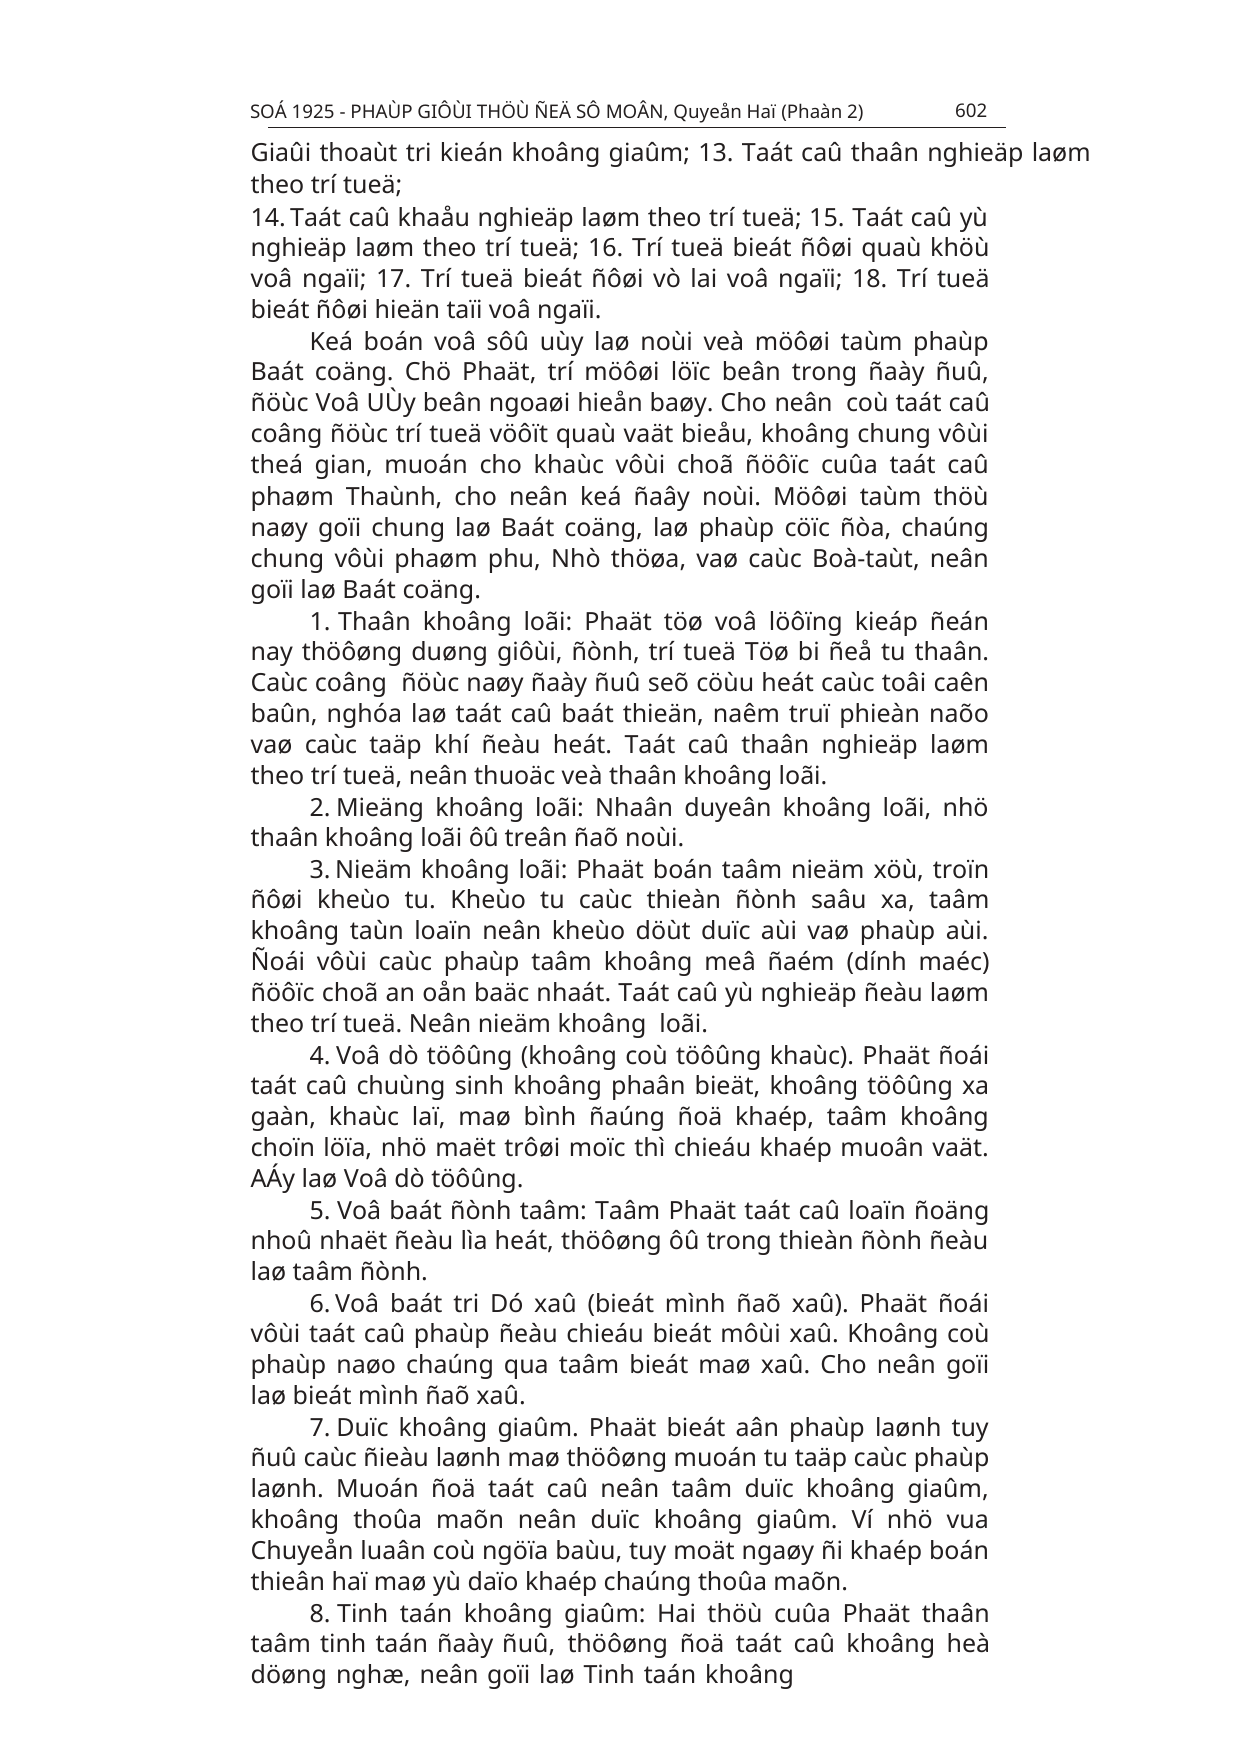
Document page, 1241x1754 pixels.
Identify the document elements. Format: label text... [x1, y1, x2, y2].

text SOÁ 1925 - PHAÙP GIÔÙI THÖÙ ÑEÄ SÔ MOÂN, Quyeån Haï (Phaàn 2) 602 [250, 97, 1092, 124]
list Voâ baát ñònh taâm: Taâm Phaät taát caû loaïn ñoäng nhoû nhaët ñeàu lìa heát, thöôøng ôû trong thieàn ñònh ñeàu laø taâm ñònh. [250, 1195, 990, 1288]
list Taát caû khaåu nghieäp laøm theo trí tueä; 15. Taát caû yù nghieäp laøm theo trí tueä; 16. Trí tueä bieát ñôøi quaù khöù voâ ngaïi; 17. Trí tueä bieát ñôøi vò lai voâ ngaïi; 18. Trí tueä bieát ñôøi hieän taïi voâ ngaïi. [250, 202, 990, 326]
text Giaûi thoaùt tri kieán khoâng giaûm; 13. Taát caû thaân nghieäp laøm theo trí tueä; [250, 136, 1092, 200]
list Mieäng khoâng loãi: Nhaân duyeân khoâng loãi, nhö thaân khoâng loãi ôû treân ñaõ noùi. [250, 791, 989, 853]
list Voâ dò töôûng (khoâng coù töôûng khaùc). Phaät ñoái taát caû chuùng sinh khoâng phaân bieät, khoâng töôûng xa gaàn, khaùc laï, maø bình ñaúng ñoä khaép, taâm khoâng choïn löïa, nhö maët trôøi moïc thì chieáu khaép muoân vaät. AÁy laø Voâ dò töôûng. [250, 1039, 990, 1195]
list Duïc khoâng giaûm. Phaät bieát aân phaùp laønh tuy ñuû caùc ñieàu laønh maø thöôøng muoán tu taäp caùc phaùp laønh. Muoán ñoä taát caû neân taâm duïc khoâng giaûm, khoâng thoûa maõn neân duïc khoâng giaûm. Ví nhö vua Chuyeån luaân coù ngöïa baùu, tuy moät ngaøy ñi khaép boán thieân haï maø yù daïo khaép chaúng thoûa maõn. [250, 1412, 990, 1598]
list Voâ baát tri Dó xaû (bieát mình ñaõ xaû). Phaät ñoái vôùi taát caû phaùp ñeàu chieáu bieát môùi xaû. Khoâng coù phaùp naøo chaúng qua taâm bieát maø xaû. Cho neân goïi laø bieát mình ñaõ xaû. [250, 1288, 990, 1412]
text Keá boán voâ sôû uùy laø noùi veà möôøi taùm phaùp Baát coäng. Chö Phaät, trí möôøi löïc beân trong ñaày ñuû, ñöùc Voâ UÙy beân ngoaøi hieån baøy. Cho neân coù taát caû coâng ñöùc trí tueä vöôït quaù vaät bieåu, khoâng chung vôùi theá gian, muoán cho khaùc vôùi choã ñöôïc cuûa taát caû phaøm Thaùnh, cho neân keá ñaây noùi. Möôøi taùm thöù naøy goïi chung laø Baát coäng, laø phaùp cöïc ñòa, chaúng chung vôùi phaøm phu, Nhò thöøa, vaø caùc Boà-taùt, neân goïi laø Baát coäng. [250, 326, 990, 605]
list Tinh taán khoâng giaûm: Hai thöù cuûa Phaät thaân taâm tinh taán ñaày ñuû, thöôøng ñoä taát caû khoâng heà döøng nghæ, neân goïi laø Tinh taán khoâng [250, 1598, 990, 1691]
list Nieäm khoâng loãi: Phaät boán taâm nieäm xöù, troïn ñôøi kheùo tu. Kheùo tu caùc thieàn ñònh saâu xa, taâm khoâng taùn loaïn neân kheùo döùt duïc aùi vaø phaùp aùi. Ñoái vôùi caùc phaùp taâm khoâng meâ ñaém (dính maéc) ñöôïc choã an oån baäc nhaát. Taát caû yù nghieäp ñeàu laøm theo trí tueä. Neân nieäm khoâng loãi. [250, 853, 990, 1039]
list Thaân khoâng loãi: Phaät töø voâ löôïng kieáp ñeán nay thöôøng duøng giôùi, ñònh, trí tueä Töø bi ñeå tu thaân. Caùc coâng ñöùc naøy ñaày ñuû seõ cöùu heát caùc toâi caên baûn, nghóa laø taát caû baát thieän, naêm truï phieàn naõo vaø caùc taäp khí ñeàu heát. Taát caû thaân nghieäp laøm theo trí tueä, neân thuoäc veà thaân khoâng loãi. [250, 605, 990, 791]
